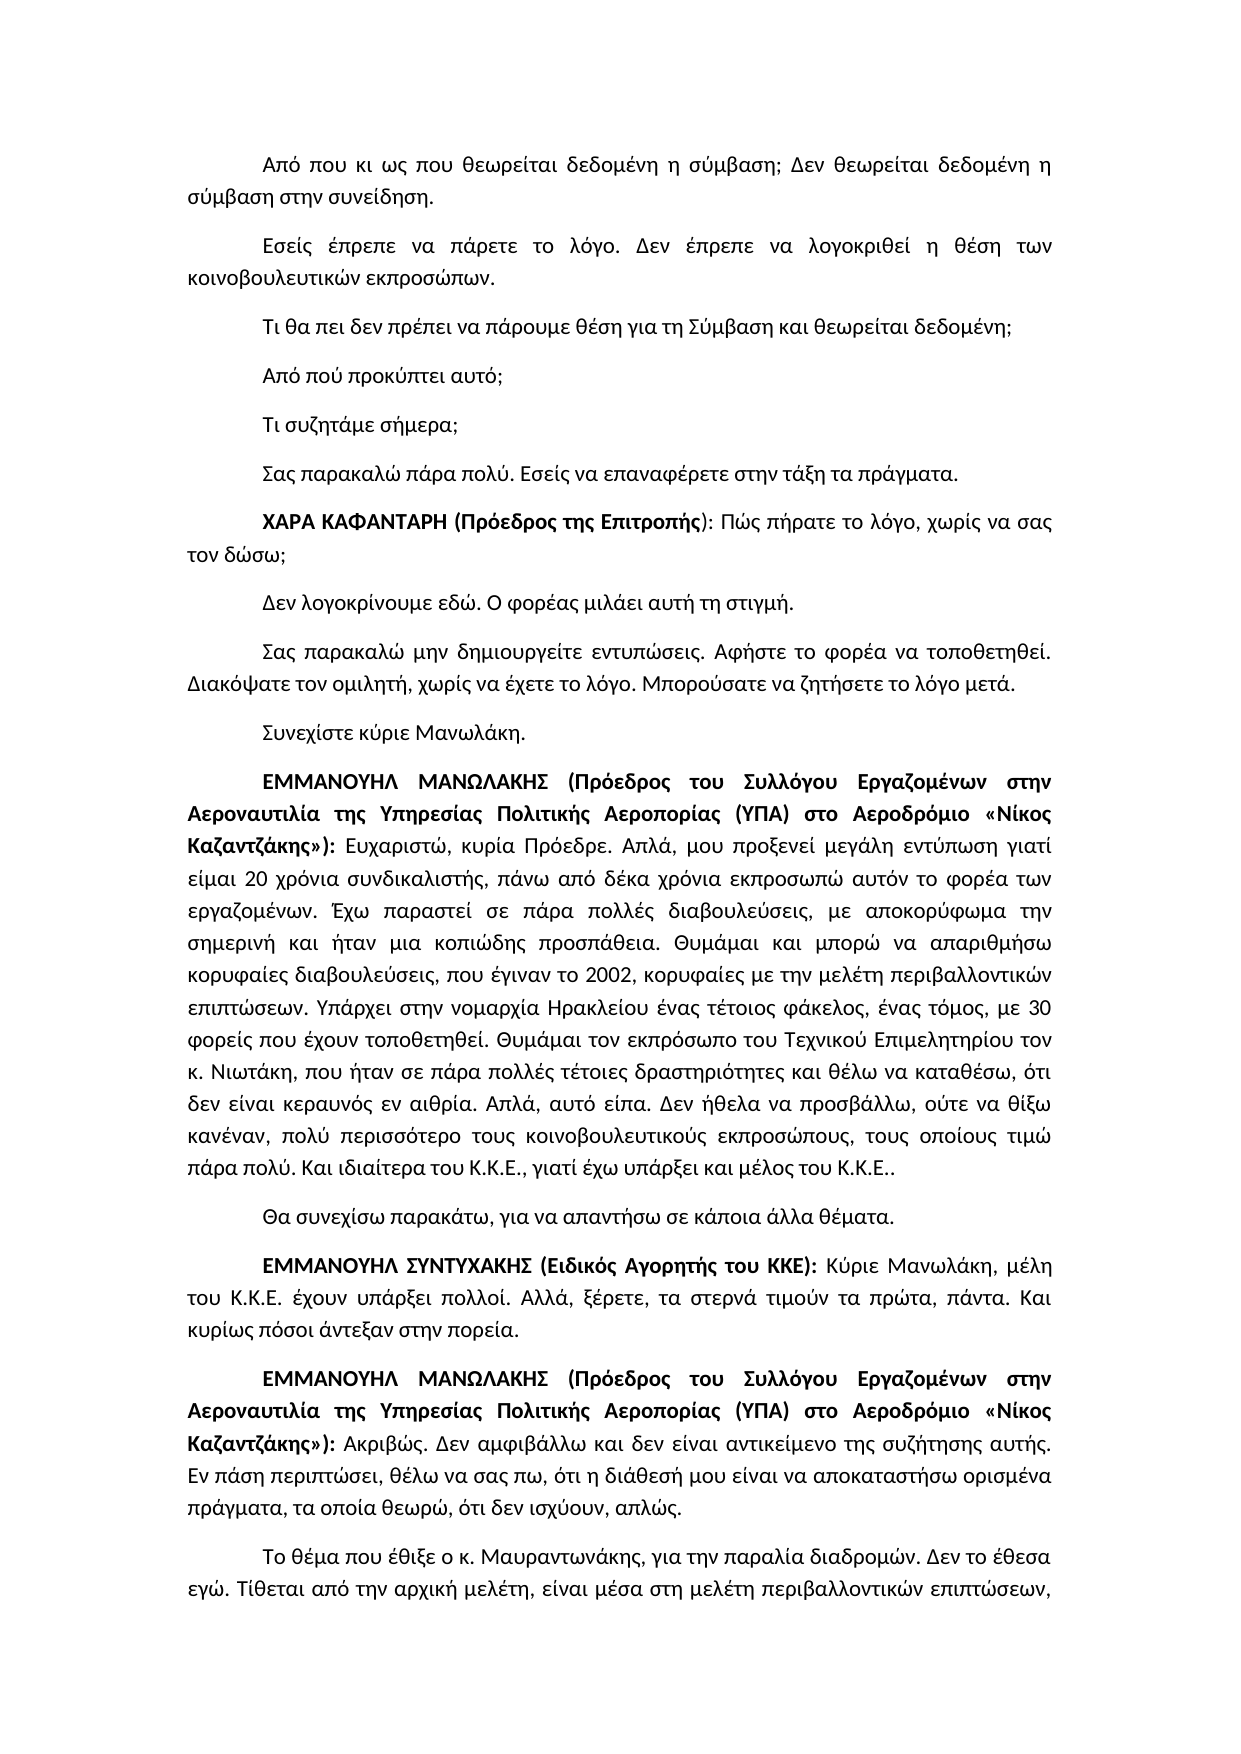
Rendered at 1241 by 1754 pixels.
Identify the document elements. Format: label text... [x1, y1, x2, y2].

text Δεν λογοκρίνουμε εδώ. Ο φορέας μιλάει αυτή τη στιγμή. [187, 588, 1053, 617]
text Συνεχίστε κύριε Μανωλάκη. [187, 718, 1053, 746]
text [187, 1542, 1053, 1602]
text Σας παρακαλώ μην δημιουργείτε εντυπώσεις. Αφήστε το φορέα να τοποθετηθεί. Διακόψατε τον ομιλητή, χωρίς να έχετε το λόγο. Μπορούσατε να ζητήσετε το λόγο μετά. [187, 637, 1053, 698]
text Τι συζητάμε σήμερα; [187, 410, 1053, 438]
text Από πού προκύπτει αυτό; [187, 361, 1053, 389]
text Τι θα πει δεν πρέπει να πάρουμε θέση για τη Σύμβαση και θεωρείται δεδομένη; [187, 312, 1053, 340]
text ΧΑΡΑ ΚΑΦΑΝΤΑΡΗ (Πρόεδρος της Επιτροπής): Πώς πήρατε το λόγο, χωρίς να σας τον δώσω; [187, 507, 1053, 568]
text ΕΜΜΑΝΟΥΗΛ ΜΑΝΩΛΑΚΗΣ (Πρόεδρος του Συλλόγου Εργαζομένων στην Αεροναυτιλία της Υπηρεσίας Πολιτικής Αεροπορίας (ΥΠΑ) στο Αεροδρόμιο «Νίκος Καζαντζάκης»): Ακριβώς. Δεν αμφιβάλλω και δεν είναι αντικείμενο της συζήτησης αυτής. Εν πάση περιπτώσει, θέλω να σας πω, ότι η διάθεσή μου είναι να αποκαταστήσω ορισμένα πράγματα, τα οποία θεωρώ, ότι δεν ισχύουν, απλώς. [187, 1364, 1053, 1521]
text Θα συνεχίσω παρακάτω, για να απαντήσω σε κάποια άλλα θέματα. [187, 1202, 1053, 1230]
text Εσείς έπρεπε να πάρετε το λόγο. Δεν έπρεπε να λογοκριθεί η θέση των κοινοβουλευτικών εκπροσώπων. [187, 231, 1053, 291]
text ΕΜΜΑΝΟΥΗΛ ΜΑΝΩΛΑΚΗΣ (Πρόεδρος του Συλλόγου Εργαζομένων στην Αεροναυτιλία της Υπηρεσίας Πολιτικής Αεροπορίας (ΥΠΑ) στο Αεροδρόμιο «Νίκος Καζαντζάκης»): Ευχαριστώ, κυρία Πρόεδρε. Απλά, μου προξενεί μεγάλη εντύπωση γιατί είμαι 20 χρόνια συνδικαλιστής, πάνω από δέκα χρόνια εκπροσωπώ αυτόν το φορέα των εργαζομένων. Έχω παραστεί σε πάρα πολλές διαβουλεύσεις, με αποκορύφωμα την σημερινή και ήταν μια κοπιώδης προσπάθεια. Θυμάμαι και μπορώ να απαριθμήσω κορυφαίες διαβουλεύσεις, που έγιναν το 2002, κορυφαίες με την μελέτη περιβαλλοντικών επιπτώσεων. Υπάρχει στην νομαρχία Ηρακλείου ένας τέτοιος φάκελος, ένας τόμος, με 30 φορείς που έχουν τοποθετηθεί. Θυμάμαι τον εκπρόσωπο του Τεχνικού Επιμελητηρίου τον κ. Νιωτάκη, που ήταν σε πάρα πολλές τέτοιες δραστηριότητες και θέλω να καταθέσω, ότι δεν είναι κεραυνός εν αιθρία. Απλά, αυτό είπα. Δεν ήθελα να προσβάλλω, ούτε να θίξω κανέναν, πολύ περισσότερο τους κοινοβουλευτικούς εκπροσώπους, τους οποίους τιμώ πάρα πολύ. Και ιδιαίτερα του Κ.Κ.Ε., γιατί έχω υπάρξει και μέλος του Κ.Κ.Ε.. [187, 767, 1053, 1182]
text Από που κι ως που θεωρείται δεδομένη η σύμβαση; Δεν θεωρείται δεδομένη η σύμβαση στην συνείδηση. [187, 150, 1053, 210]
text ΕΜΜΑΝΟΥΗΛ ΣΥΝΤΥΧΑΚΗΣ (Ειδικός Αγορητής του ΚΚΕ): Κύριε Μανωλάκη, μέλη του Κ.Κ.Ε. έχουν υπάρξει πολλοί. Αλλά, ξέρετε, τα στερνά τιμούν τα πρώτα, πάντα. Και κυρίως πόσοι άντεξαν στην πορεία. [187, 1251, 1053, 1344]
text Σας παρακαλώ πάρα πολύ. Εσείς να επαναφέρετε στην τάξη τα πράγματα. [187, 459, 1053, 487]
